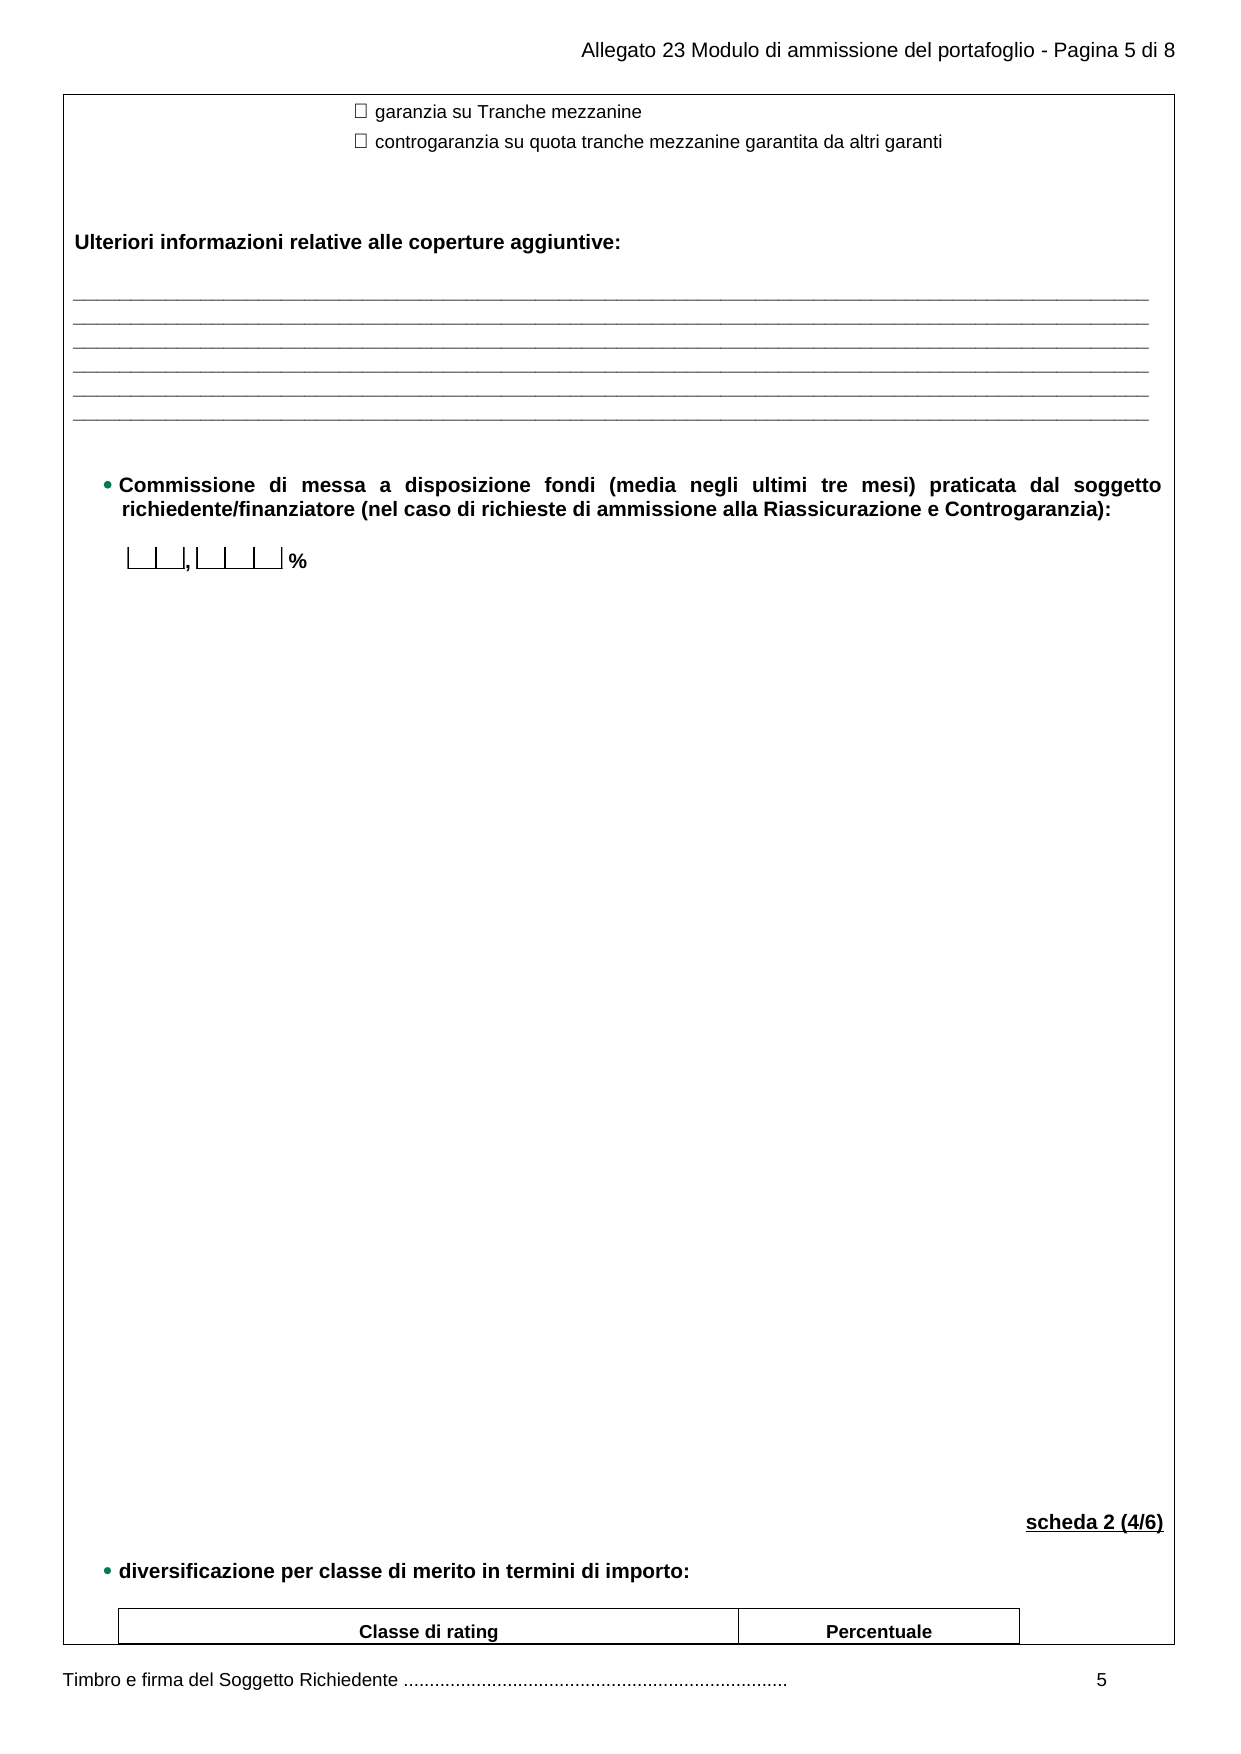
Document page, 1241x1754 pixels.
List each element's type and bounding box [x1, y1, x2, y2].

table_header [64, 95, 1174, 1644]
